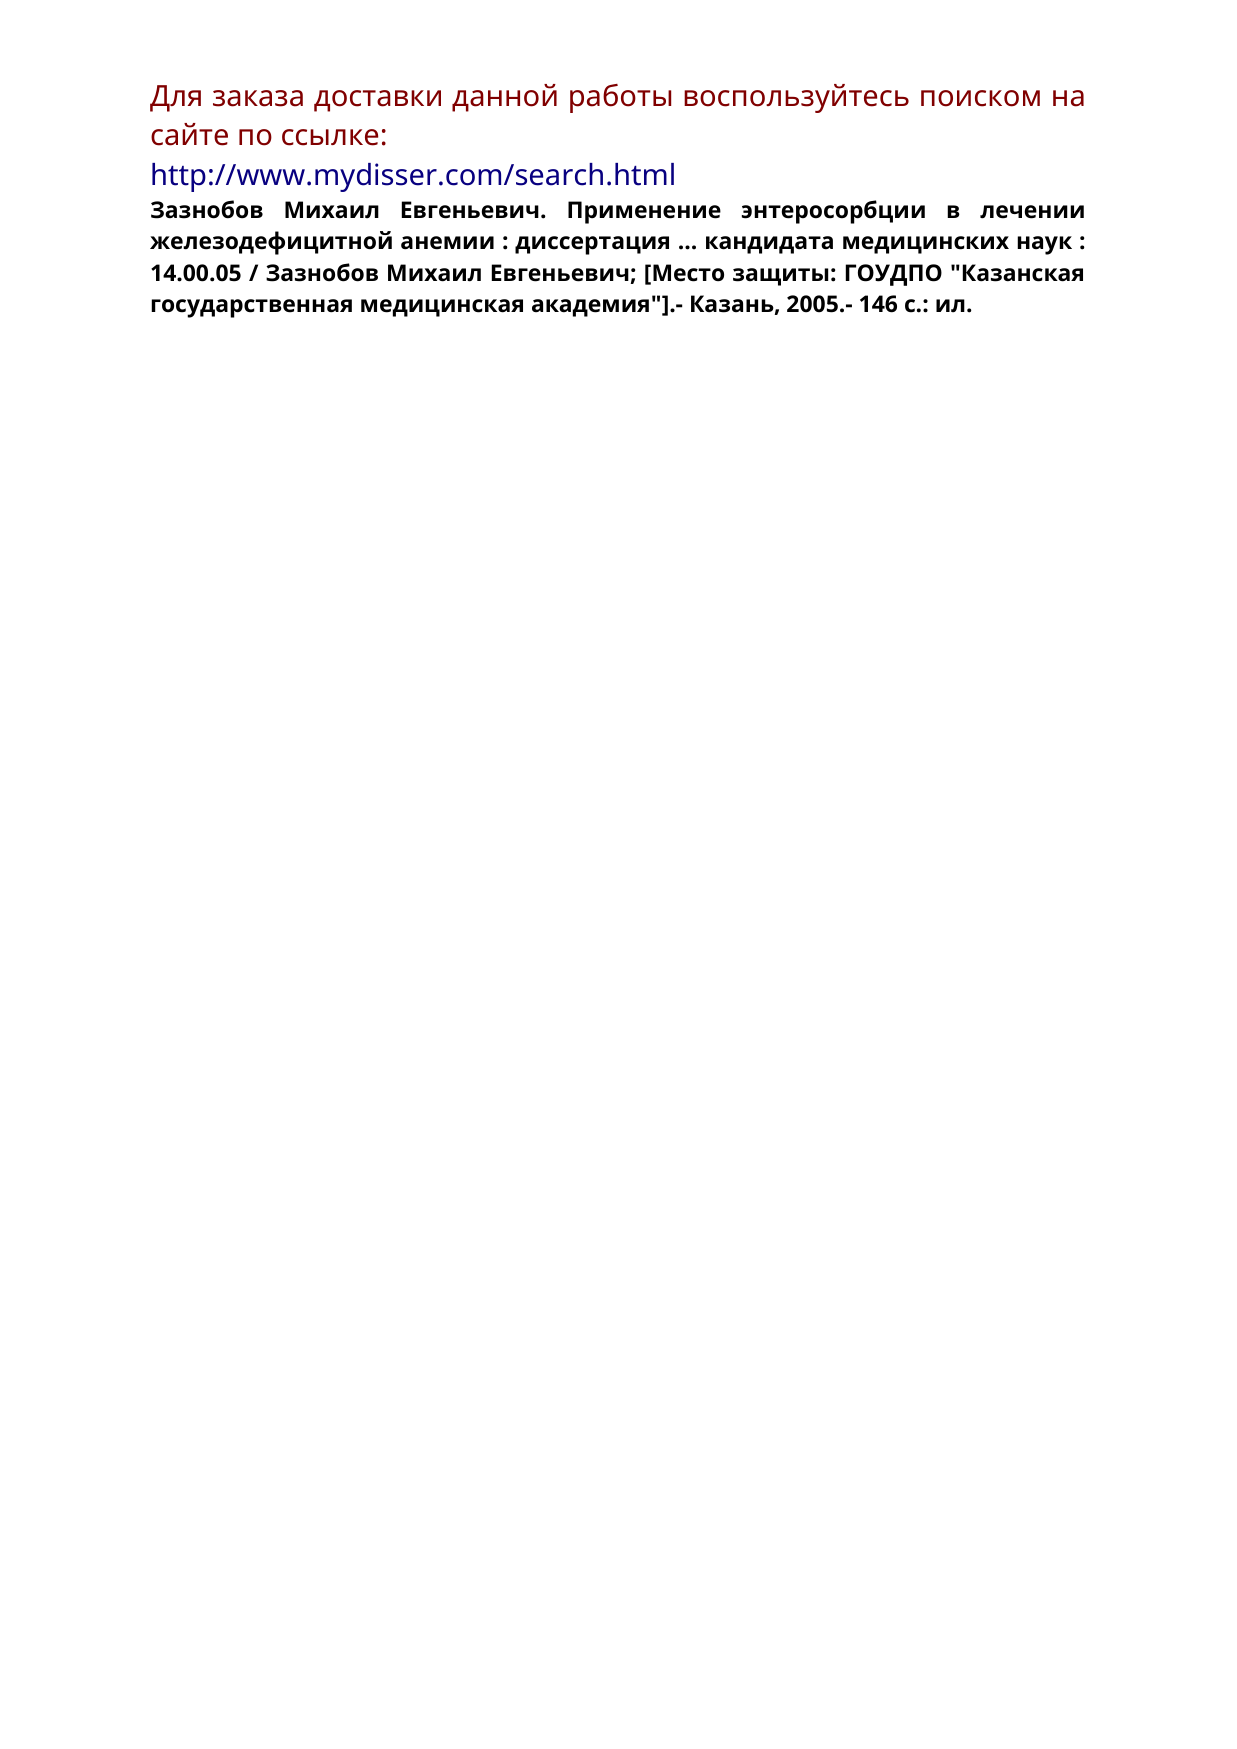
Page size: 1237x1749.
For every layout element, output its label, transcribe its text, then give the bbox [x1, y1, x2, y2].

text Зазнобов Михаил Евгеньевич. Применение энтеросорбции в лечении железодефицитной анемии : диссертация ... кандидата медицинских наук : 14.00.05 / Зазнобов Михаил Евгеньевич; [Место защиты: ГОУДПО "Казанская государственная медицинская академия"].- Казань, 2005.- 146 с.: ил. [150, 194, 1086, 319]
